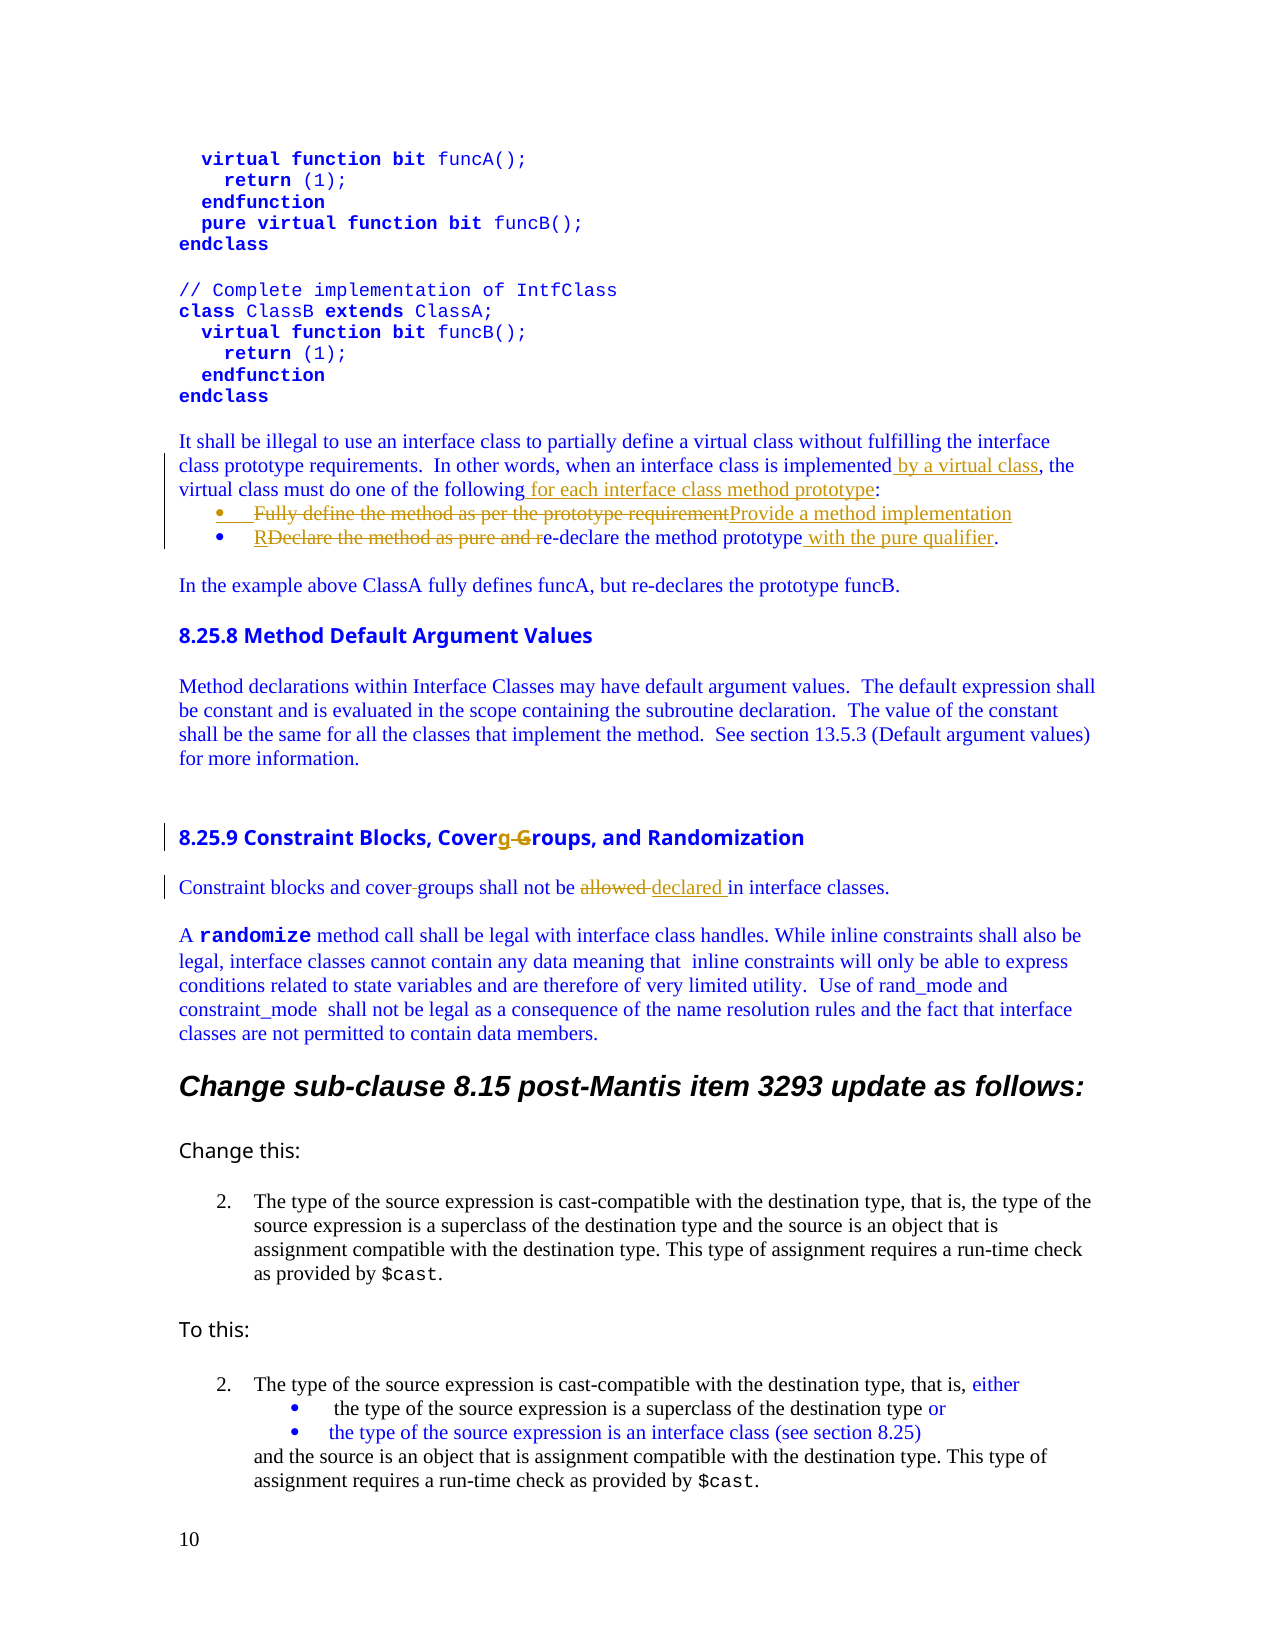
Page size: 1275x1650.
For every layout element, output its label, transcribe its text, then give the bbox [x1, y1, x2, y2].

text virtual function bit funcB(); [178, 323, 1096, 344]
text It shall be illegal to use an interface class to partially define a virtual class without fulfilling the interface class prototype requirements. In other words, when an interface class is implemented, the virtual class must do one of the following: [178, 429, 1096, 501]
text A randomize method call shall be legal with interface class handles. While inline constraints shall also be legal, interface classes cannot contain any data meaning that inline constraints will only be able to express conditions related to state variables and are therefore of very limited utility. Use of rand_mode and constraint_mode shall not be legal as a consequence of the name resolution rules and the fact that interface classes are not permitted to contain data members. [178, 923, 1096, 1045]
text return (1); [178, 344, 1096, 365]
list The type of the source expression is cast-compatible with the destination type, that is, either [216, 1372, 1096, 1396]
text endfunction [178, 365, 1096, 387]
text endclass [178, 387, 1096, 408]
text endfunction [178, 192, 1096, 214]
text and the source is an object that is assignment compatible with the destination type. This type of assignment requires a run-time check as provided by $cast. [253, 1444, 1096, 1493]
text class ClassB extends ClassA; [178, 302, 1096, 323]
text 8.25.8 Method Default Argument Values [178, 622, 1096, 650]
text To this: [178, 1315, 1096, 1343]
text virtual function bit funcA(); [178, 150, 1096, 171]
text Change this: [178, 1137, 1096, 1165]
text 8.25.9 Constraint Blocks, Coverroups, and Randomization [178, 823, 1096, 851]
text endclass [178, 235, 1096, 256]
list the type of the source expression is a superclass of the destination type or [291, 1396, 1096, 1420]
text Method declarations within Interface Classes may have default argument values. The default expression shall be constant and is evaluated in the scope containing the subroutine declaration. The value of the constant shall be the same for all the classes that implement the method. See section 13.5.3 (Default argument values) for more information. [178, 674, 1096, 770]
text In the example above ClassA fully defines funcA, but re-declares the prototype funcB. [178, 573, 1096, 597]
text pure virtual function bit funcB(); [178, 214, 1096, 235]
text return (1); [178, 171, 1096, 192]
list e-declare the method prototype. [216, 525, 1096, 549]
list the type of the source expression is an interface class (see section 8.25) [291, 1420, 1096, 1444]
text Constraint blocks and covergroups shall not be in interface classes. [178, 875, 1096, 899]
text // Complete implementation of IntfClass [178, 280, 1096, 302]
list The type of the source expression is cast-compatible with the destination type, that is, the type of the source expression is a superclass of the destination type and the source is an object that is assignment compatible with the destination type. This type of assignment requires a run-time check as provided by $cast. [216, 1189, 1096, 1286]
text Change sub-clause 8.15 post-Mantis item 3293 update as follows: [178, 1069, 1096, 1103]
